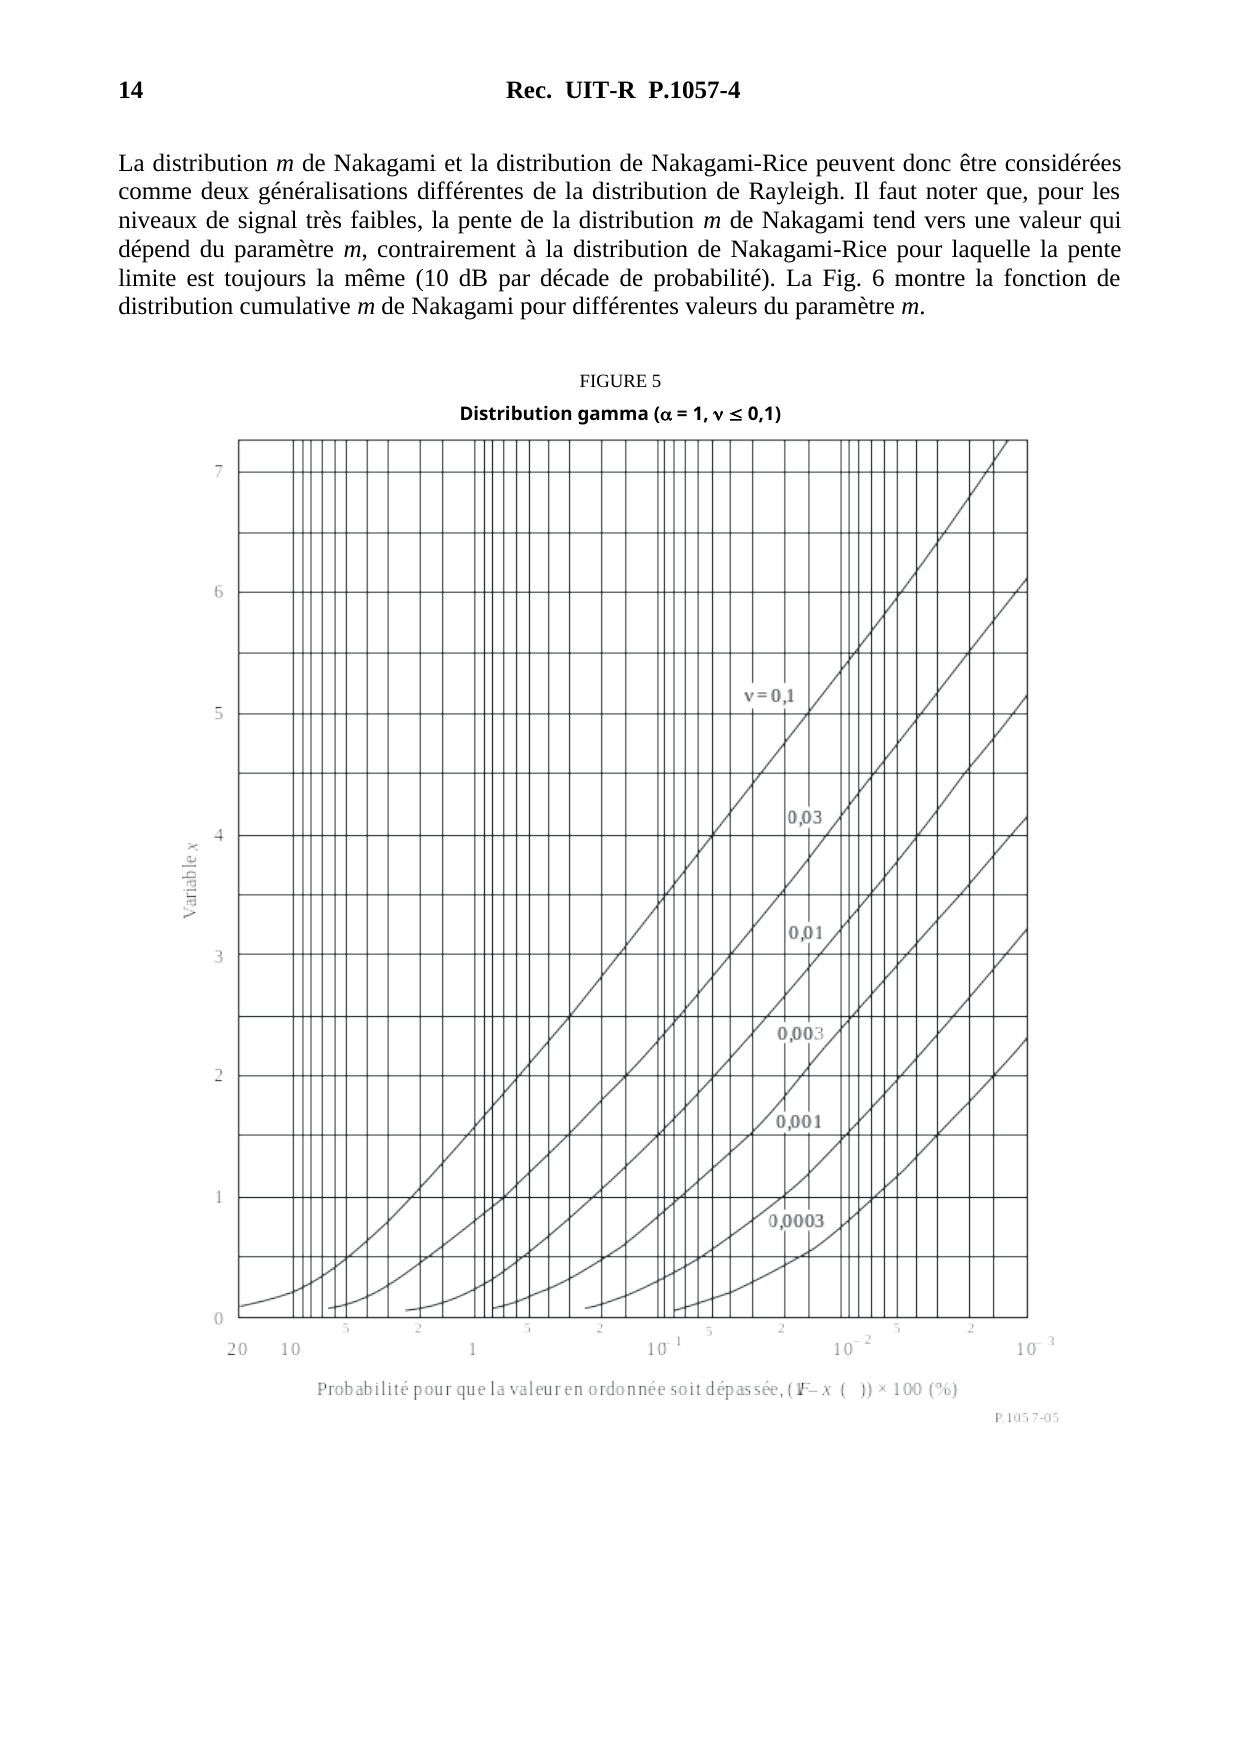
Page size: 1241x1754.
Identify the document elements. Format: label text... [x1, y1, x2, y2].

title Distribution gamma ( = 1, 0,1) [118, 400, 1122, 426]
text Figure 5 [118, 370, 1122, 392]
text La distribution m de Nakagami et la distribution de Nakagami-Rice peuvent donc être considérées comme deux généralisations différentes de la distribution de Rayleigh. Il faut noter que, pour les niveaux de signal très faibles, la pente de la distribution m de Nakagami tend vers une valeur qui dépend du paramètre m, contrairement à la distribution de Nakagami-Rice pour laquelle la pente limite est toujours la même (10 dB par décade de probabilité). La Fig. 6 montre la fonction de distribution cumulative m de Nakagami pour différentes valeurs du paramètre m. [118, 148, 1122, 320]
